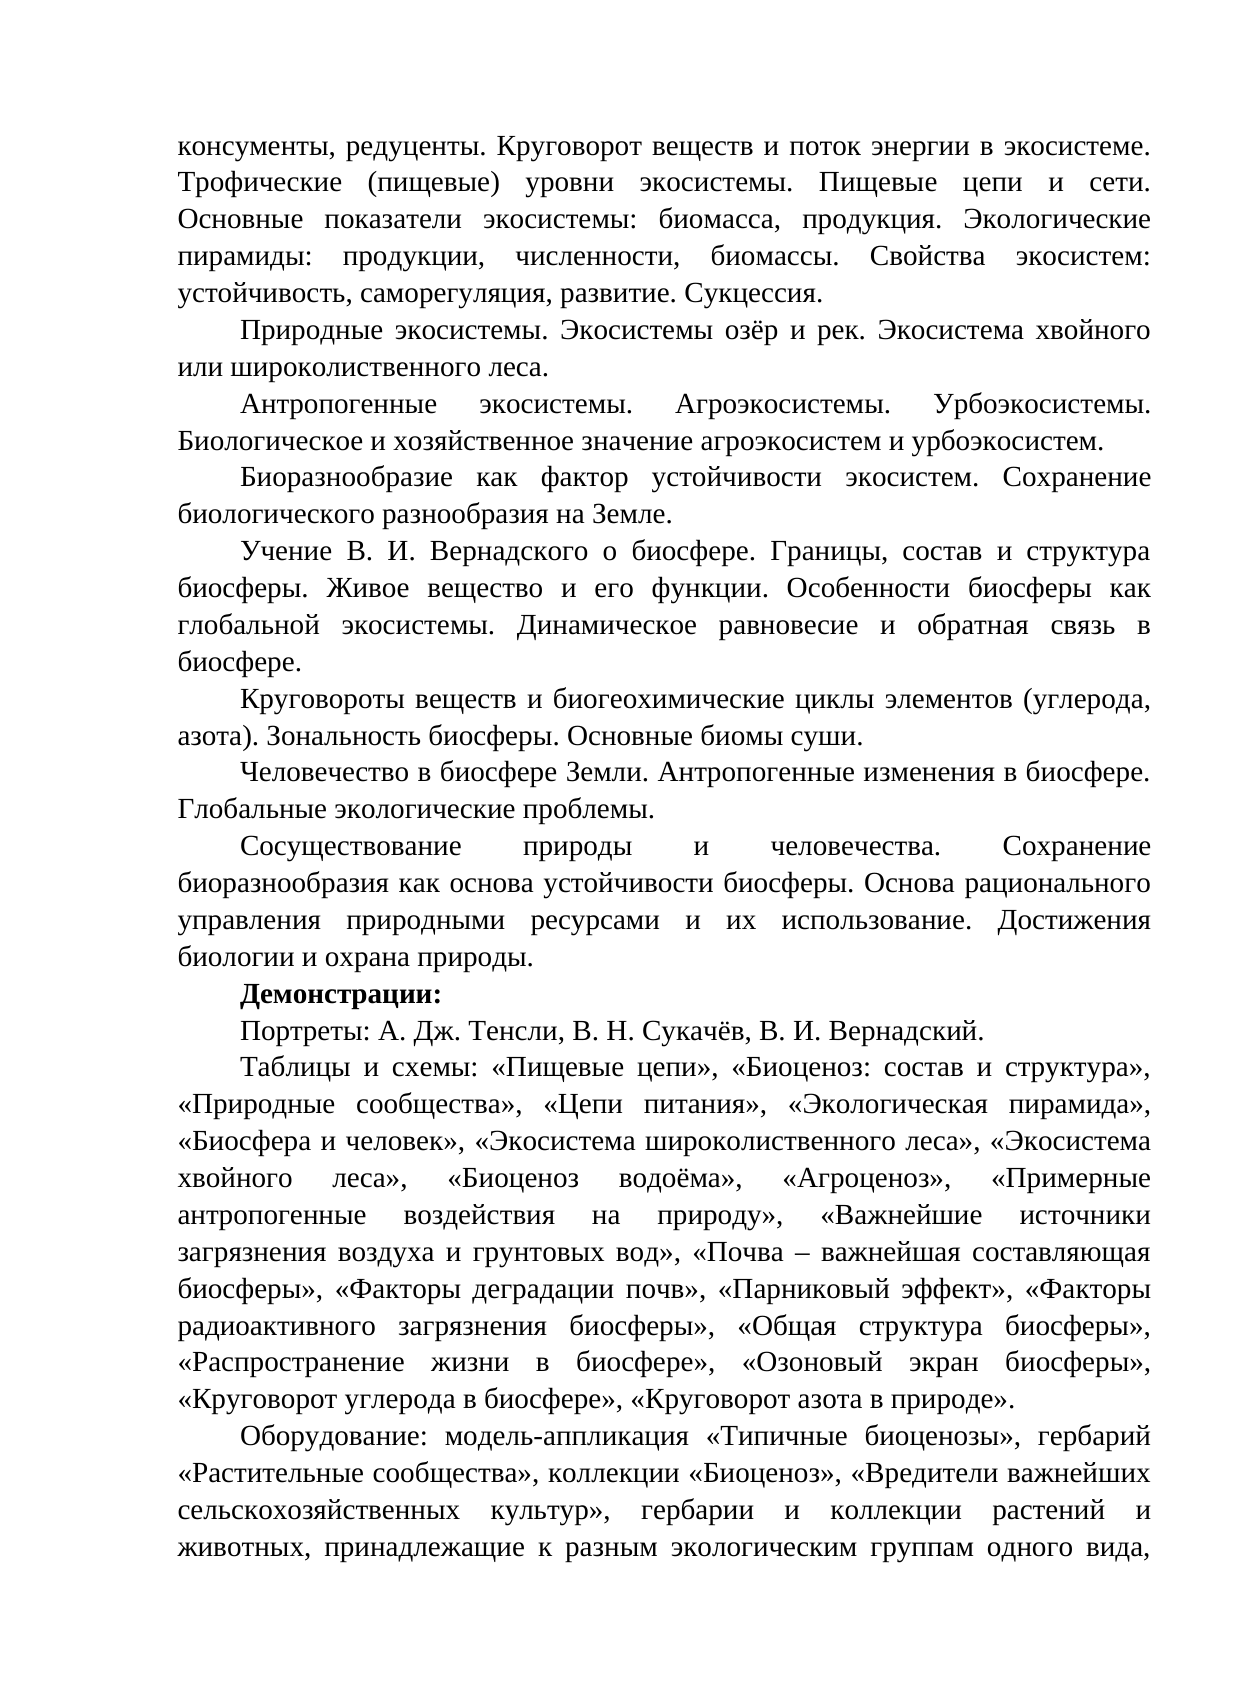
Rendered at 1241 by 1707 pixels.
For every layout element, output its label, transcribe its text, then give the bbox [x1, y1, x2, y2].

text Учение В. И. Вернадского о биосфере. Границы, состав и структура биосферы. Живое вещество и его функции. Особенности биосферы как глобальной экосистемы. Динамическое равновесие и обратная связь в биосфере. [177, 533, 1152, 677]
text Антропогенные экосистемы. Агроэкосистемы. Урбоэкосистемы. Биологическое и хозяйственное значение агроэкосистем и урбоэкосистем. [177, 386, 1152, 456]
text Таблицы и схемы: «Пищевые цепи», «Биоценоз: состав и структура», «Природные сообщества», «Цепи питания», «Экологическая пирамида», «Биосфера и человек», «Экосистема широколиственного леса», «Экосистема хвойного леса», «Биоценоз водоёма», «Агроценоз», «Примерные антропогенные воздействия на природу», «Важнейшие источники загрязнения воздуха и грунтовых вод», «Почва – важнейшая составляющая биосферы», «Факторы деградации почв», «Парниковый эффект», «Факторы радиоактивного загрязнения биосферы», «Общая структура биосферы», «Распространение жизни в биосфере», «Озоновый экран биосферы», «Круговорот углерода в биосфере», «Круговорот азота в природе». [177, 1049, 1152, 1415]
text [177, 1418, 1152, 1562]
text Портреты: А. Дж. Тенсли, В. Н. Сукачёв, В. И. Вернадский. [177, 1013, 1152, 1046]
text Природные экосистемы. Экосистемы озёр и рек. Экосистема хвойного или широколиственного леса. [177, 312, 1152, 382]
text Круговороты веществ и биогеохимические циклы элементов (углерода, азота). Зональность биосферы. Основные биомы суши. [177, 681, 1152, 751]
text Сосуществование природы и человечества. Сохранение биоразнообразия как основа устойчивости биосферы. Основа рационального управления природными ресурсами и их использование. Достижения биологии и охрана природы. [177, 828, 1152, 972]
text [177, 128, 1152, 309]
text Демонстрации: [177, 976, 1152, 1009]
text Человечество в биосфере Земли. Антропогенные изменения в биосфере. Глобальные экологические проблемы. [177, 754, 1152, 825]
text Биоразнообразие как фактор устойчивости экосистем. Сохранение биологического разнообразия на Земле. [177, 459, 1152, 530]
